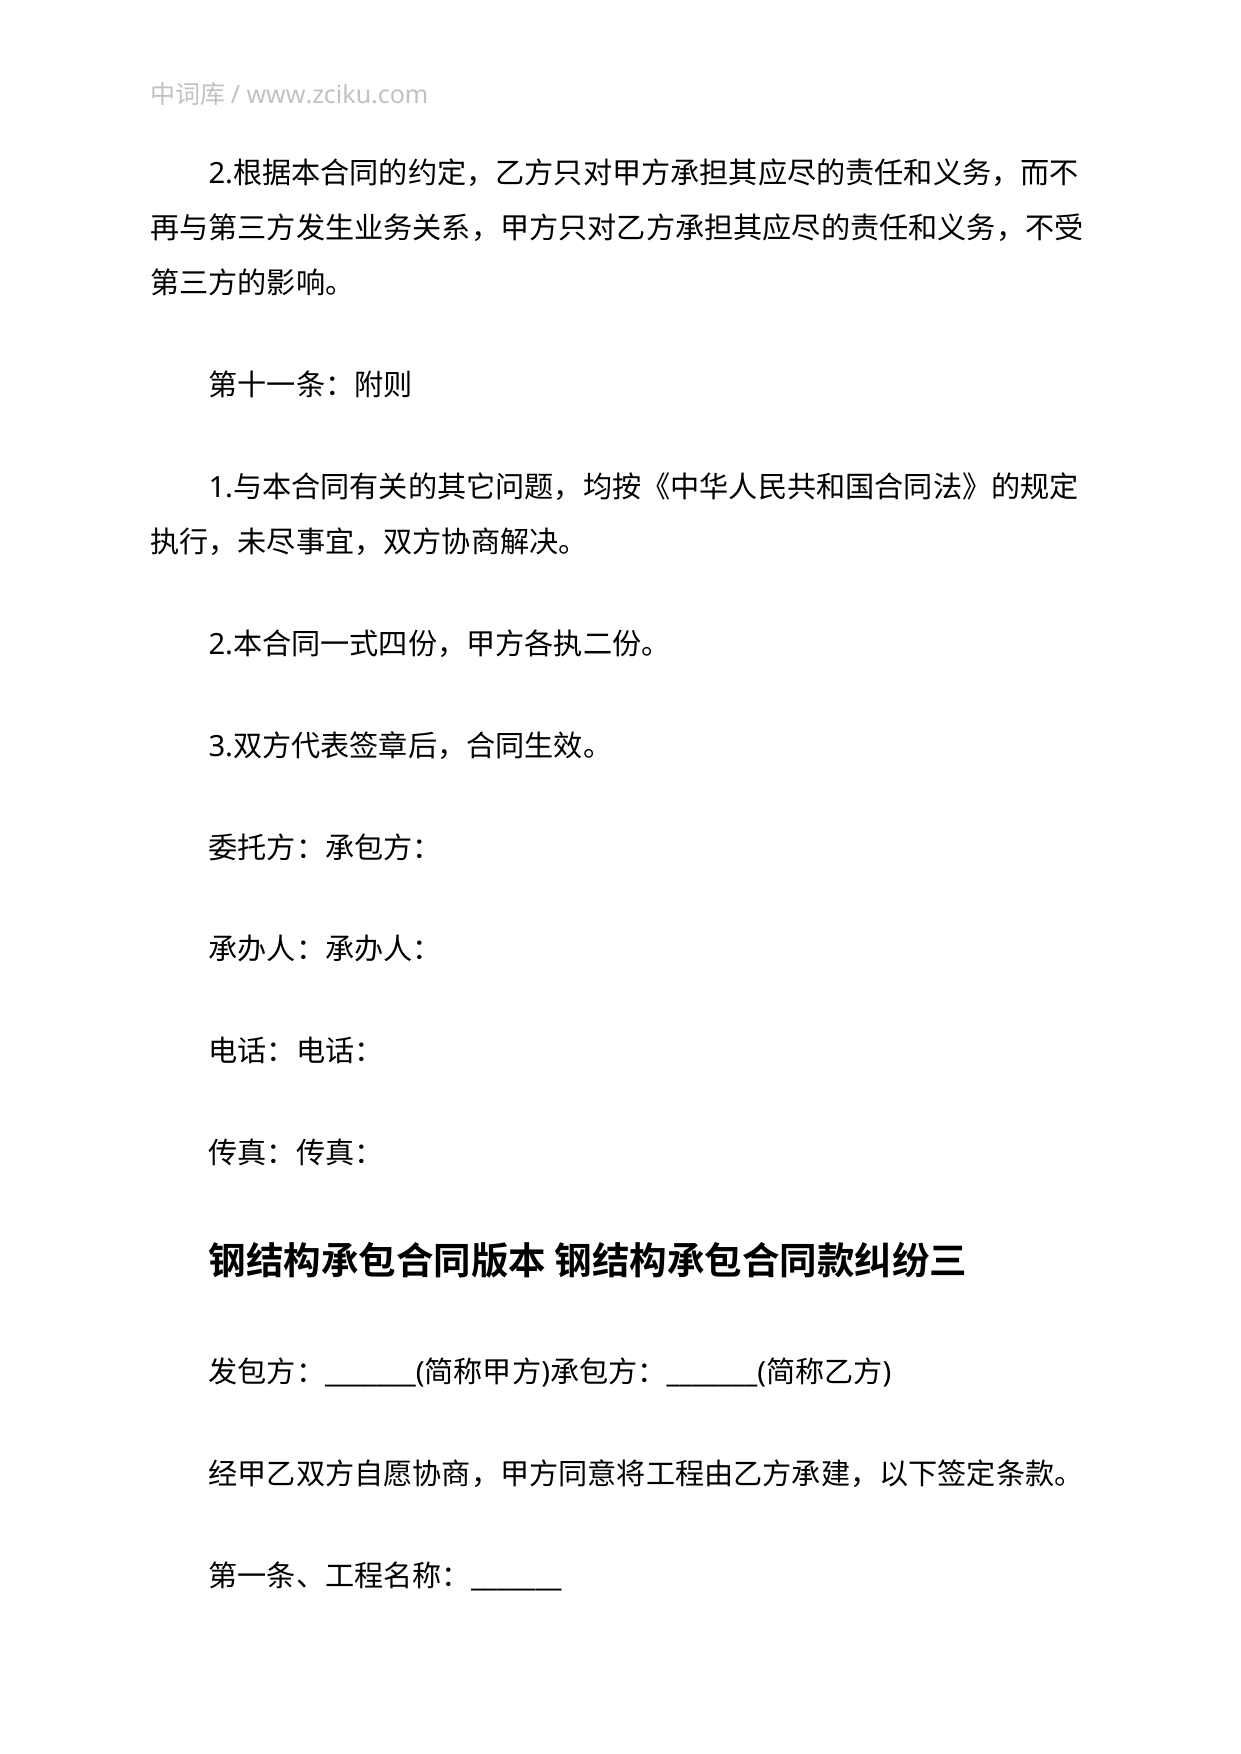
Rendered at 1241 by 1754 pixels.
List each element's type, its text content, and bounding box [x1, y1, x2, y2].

text 第一条、工程名称：_______ [150, 1552, 1090, 1595]
text 发包方：_______(简称甲方)承包方：_______(简称乙方) [150, 1349, 1090, 1391]
text 委托方：承包方： [150, 824, 1090, 866]
text 第十一条：附则 [150, 362, 1090, 404]
text 经甲乙双方自愿协商，甲方同意将工程由乙方承建，以下签定条款。 [150, 1451, 1090, 1493]
text 电话：电话： [150, 1028, 1090, 1070]
text 2.本合同一式四份，甲方各执二份。 [150, 620, 1090, 663]
text 2.根据本合同的约定，乙方只对甲方承担其应尽的责任和义务，而不再与第三方发生业务关系，甲方只对乙方承担其应尽的责任和义务，不受第三方的影响。 [150, 150, 1090, 302]
text 1.与本合同有关的其它问题，均按《中华人民共和国合同法》的规定执行，未尽事宜，双方协商解决。 [150, 463, 1090, 561]
text 传真：传真： [150, 1129, 1090, 1172]
text 承办人：承办人： [150, 926, 1090, 968]
text 3.双方代表签章后，合同生效。 [150, 722, 1090, 764]
text 钢结构承包合同版本 钢结构承包合同款纠纷三 [150, 1231, 1090, 1286]
